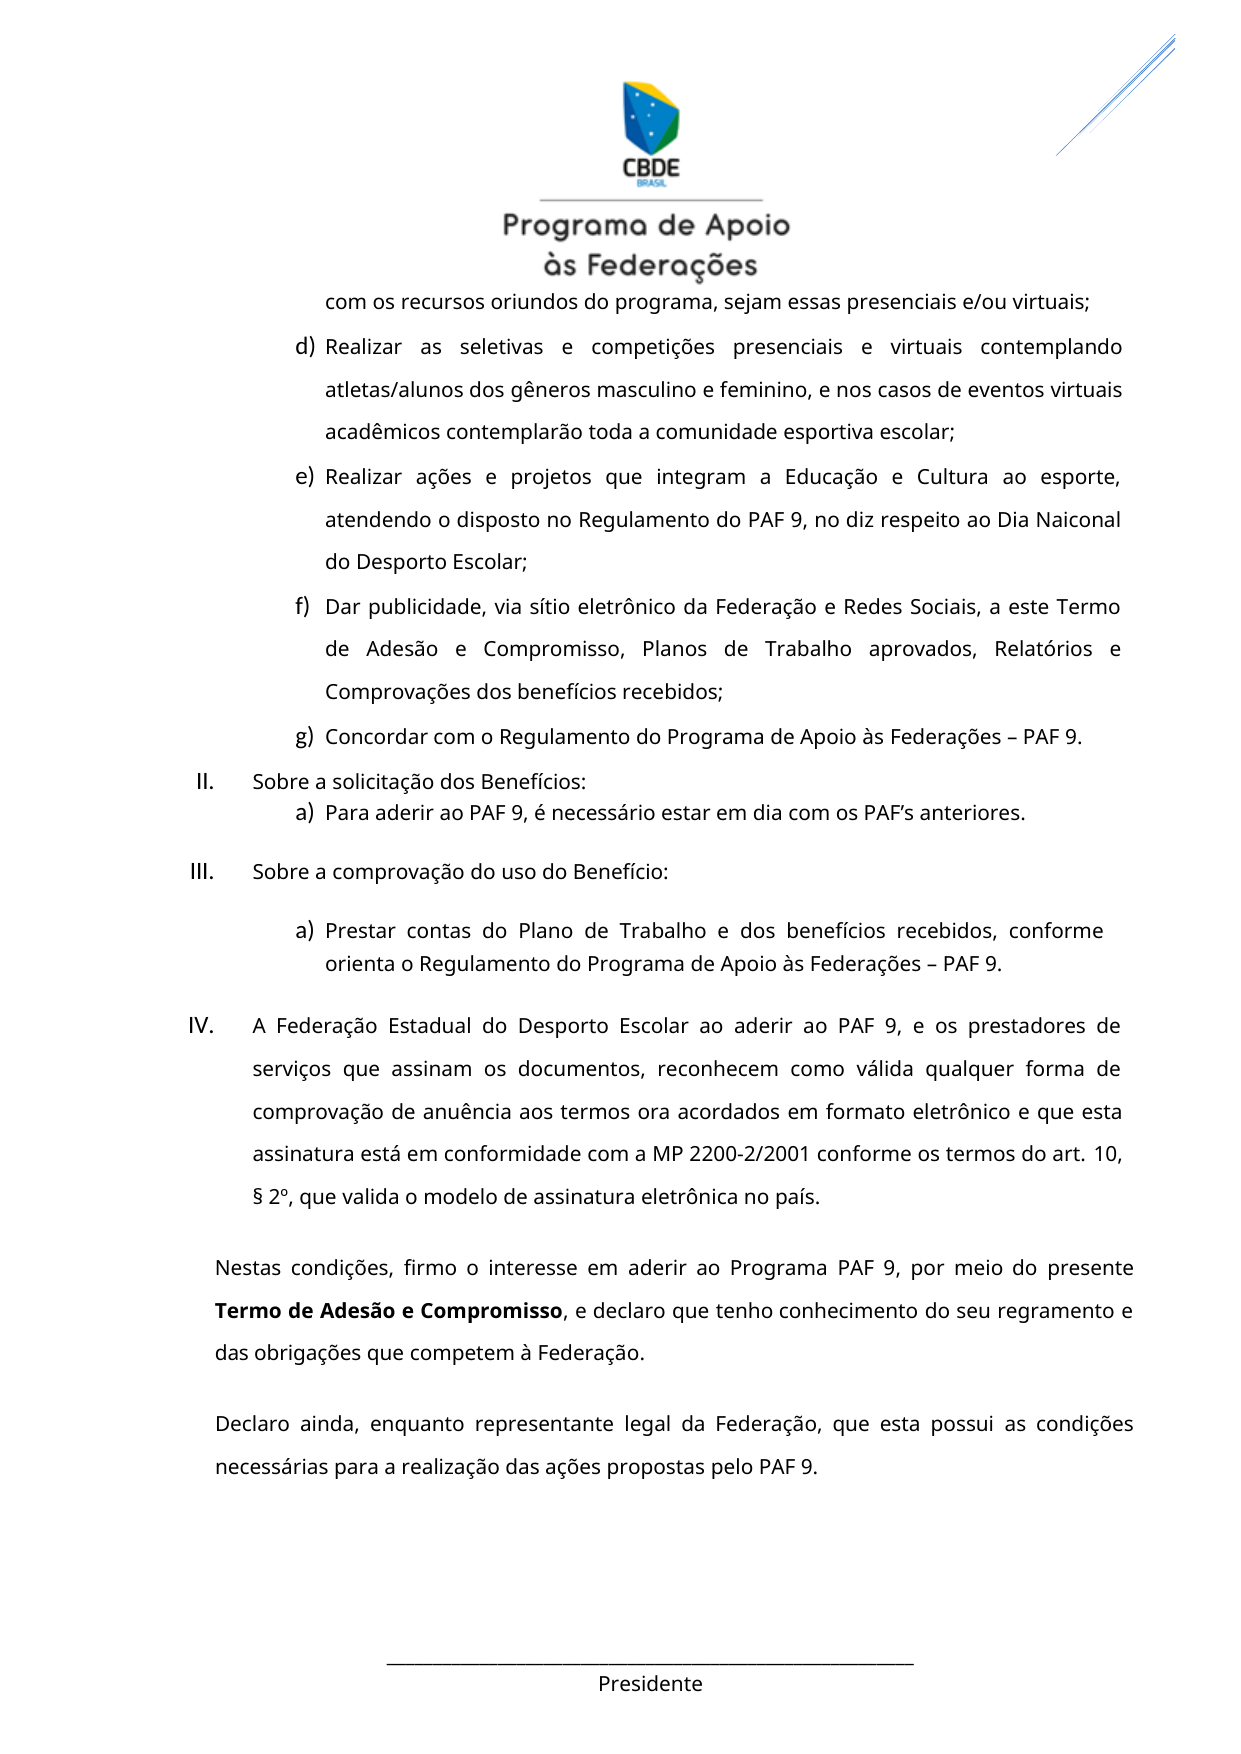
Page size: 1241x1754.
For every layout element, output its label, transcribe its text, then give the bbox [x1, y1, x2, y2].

list Realizar ações e projetos que integram a Educação e Cultura ao esporte, atendendo o disposto no Regulamento do PAF 9, no diz respeito ao Dia Naiconal do Desporto Escolar; [295, 460, 1122, 576]
text _________________________________________________________ [167, 1640, 1134, 1669]
text Nestas condições, firmo o interesse em aderir ao Programa PAF 9, por meio do presente Termo de Adesão e Compromisso, e declaro que tenho conhecimento do seu regramento e das obrigações que competem à Federação. [214, 1253, 1134, 1367]
picture [487, 75, 813, 288]
list Para aderir ao PAF 9, é necessário estar em dia com os PAF’s anteriores. [295, 796, 1134, 827]
list Realizar as seletivas e competições presenciais e virtuais contemplando atletas/alunos dos gêneros masculino e feminino, e nos casos de eventos virtuais acadêmicos contemplarão toda a comunidade esportiva escolar; [295, 330, 1122, 446]
list A Federação Estadual do Desporto Escolar ao aderir ao PAF 9, e os prestadores de serviços que assinam os documentos, reconhecem como válida qualquer forma de comprovação de anuência aos termos ora acordados em formato eletrônico e que esta assinatura está em conformidade com a MP 2200-2/2001 conforme os termos do art. 10, § 2º, que valida o modelo de assinatura eletrônica no país. [188, 1010, 1123, 1211]
list Sobre a comprovação do uso do Benefício: [189, 855, 1134, 886]
list Prestar contas do Plano de Trabalho e dos benefícios recebidos, conforme orienta o Regulamento do Programa de Apoio às Federações – PAF 9. [295, 914, 1105, 977]
text Presidente [167, 1669, 1134, 1697]
list Sobre a solicitação dos Benefícios: [196, 766, 1134, 796]
text Declaro ainda, enquanto representante legal da Federação, que esta possui as condições necessárias para a realização das ações propostas pelo PAF 9. [215, 1409, 1134, 1481]
list Dar publicidade, via sítio eletrônico da Federação e Redes Sociais, a este Termo de Adesão e Compromisso, Planos de Trabalho aprovados, Relatórios e Comprovações dos benefícios recebidos; [295, 590, 1122, 706]
list Concordar com o Regulamento do Programa de Apoio às Federações – PAF 9. [295, 720, 1123, 750]
